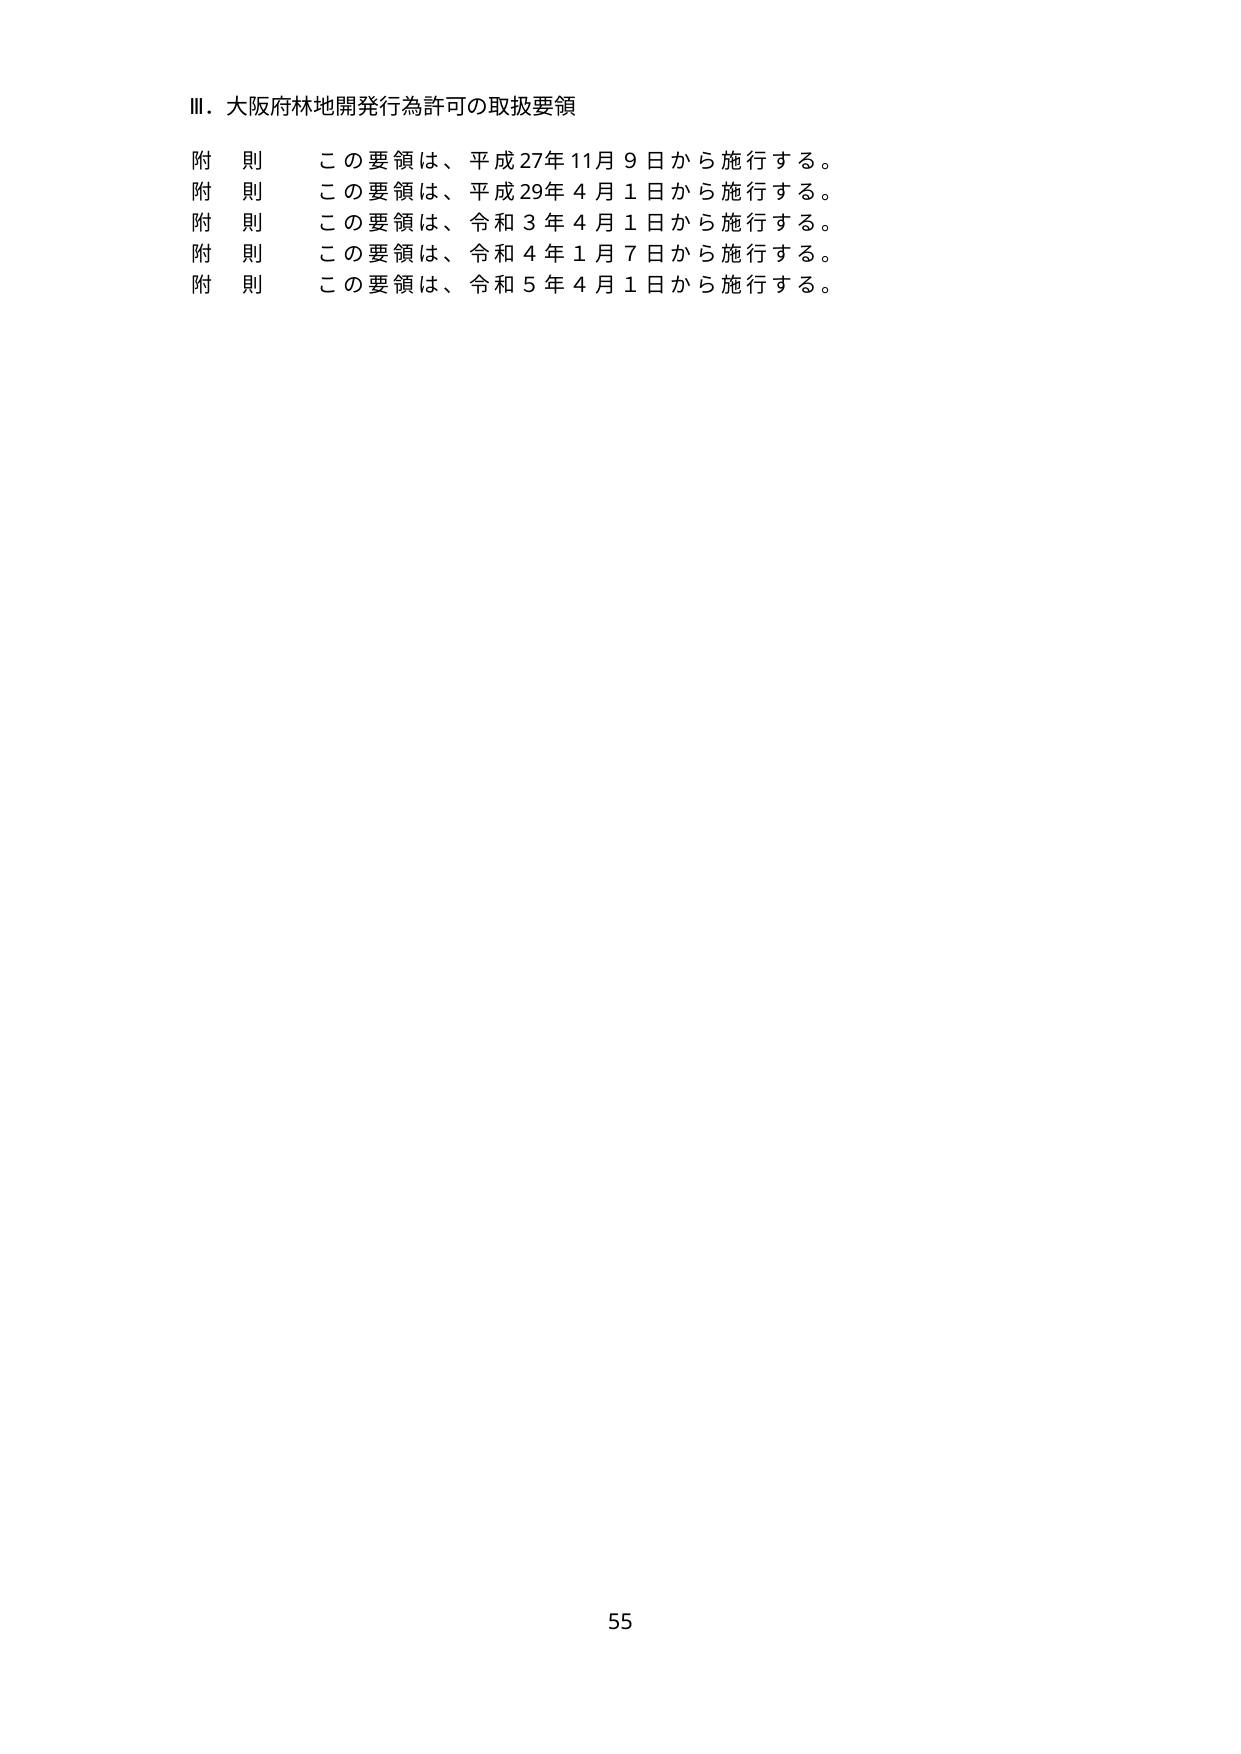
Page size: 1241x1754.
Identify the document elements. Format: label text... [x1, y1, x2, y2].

text 附 則 この要領は、令和４年１月７日から施行する。 [192, 237, 1049, 267]
text 附 則 この要領は、令和３年４月１日から施行する。 [192, 206, 1049, 237]
text 附 則 この要領は、平成27年11月９日から施行する。 [192, 144, 1049, 175]
text 附 則 この要領は、平成29年４月１日から施行する。 [192, 175, 1049, 206]
text 附 則 この要領は、令和５年４月１日から施行する。 [192, 267, 1049, 298]
